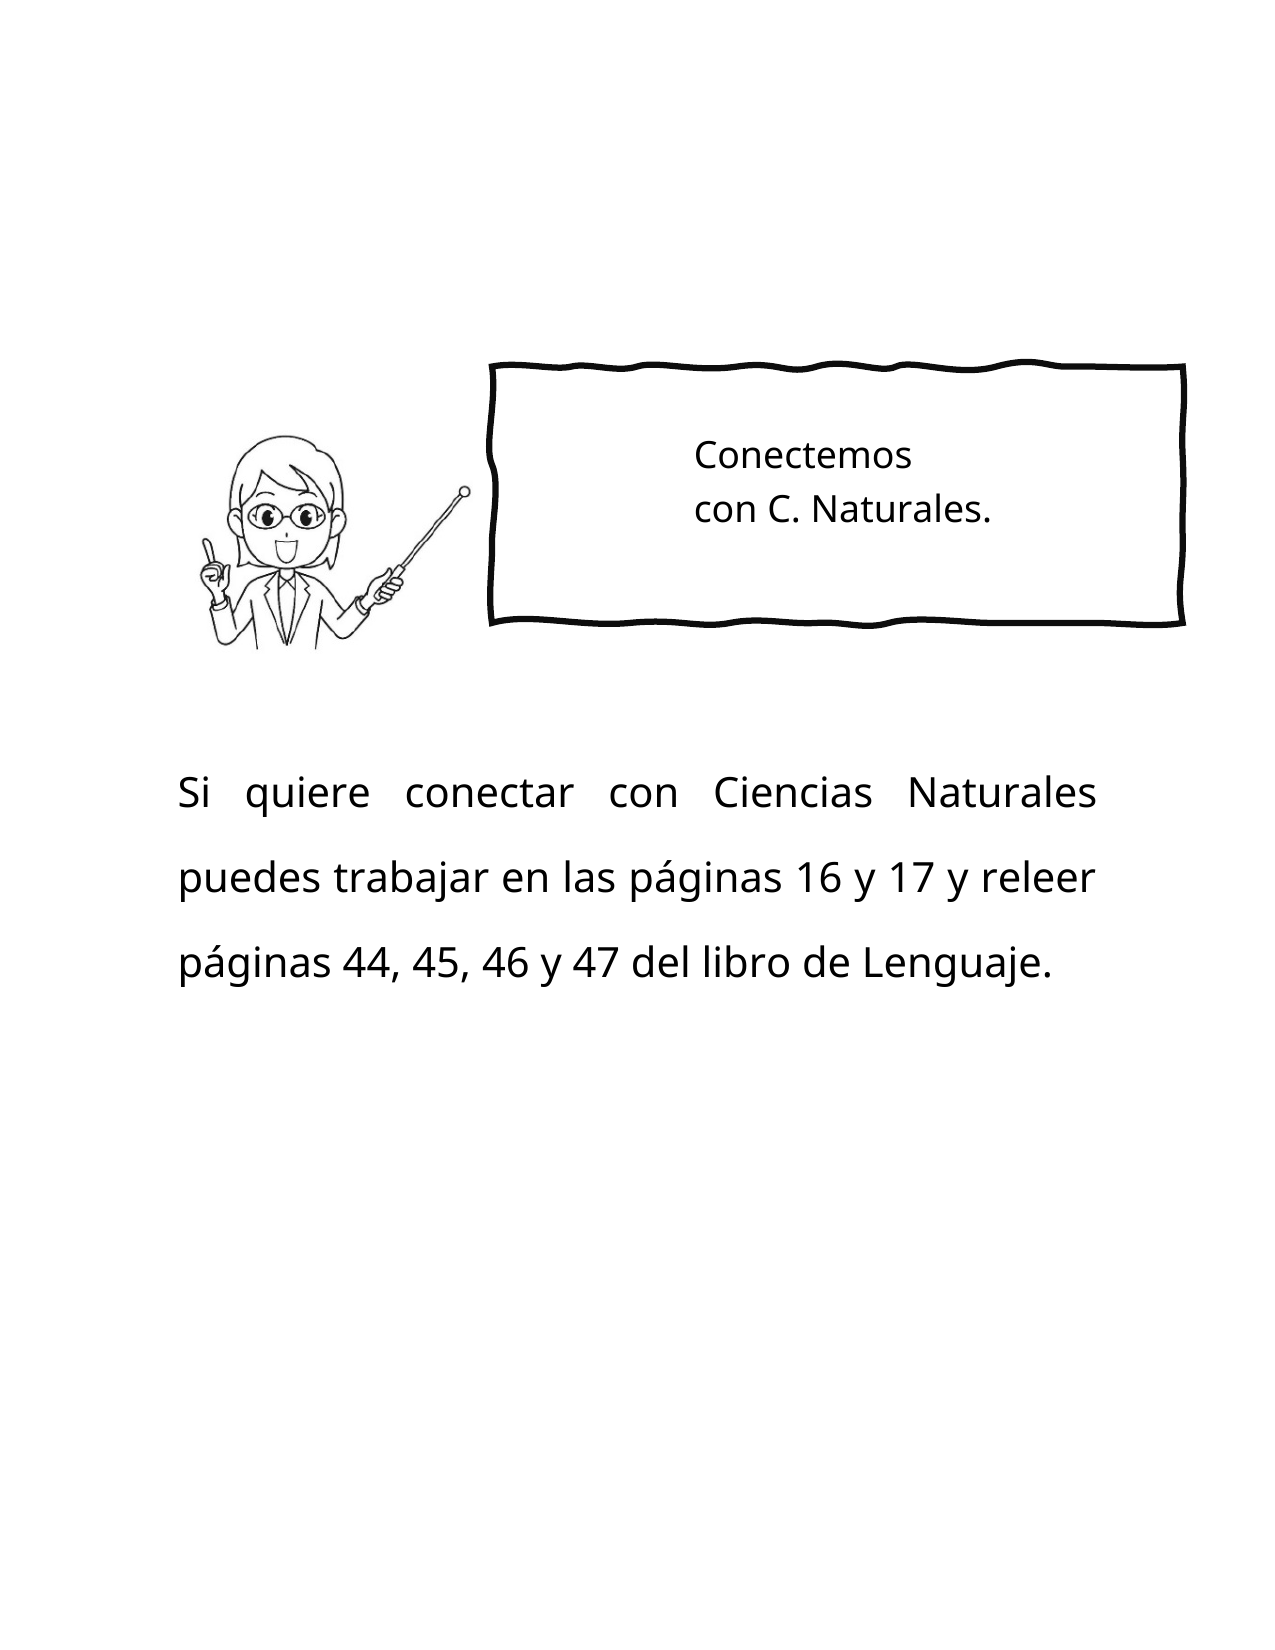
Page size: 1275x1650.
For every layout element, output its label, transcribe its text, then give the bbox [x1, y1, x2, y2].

text Conectemos con C. Naturales. [693, 428, 1098, 533]
picture [178, 430, 492, 654]
text Si quiere conectar con Ciencias Naturales puedes trabajar en las páginas 16 y 17 y releer páginas 44, 45, 46 y 47 del libro de Lenguaje. [177, 763, 1098, 990]
